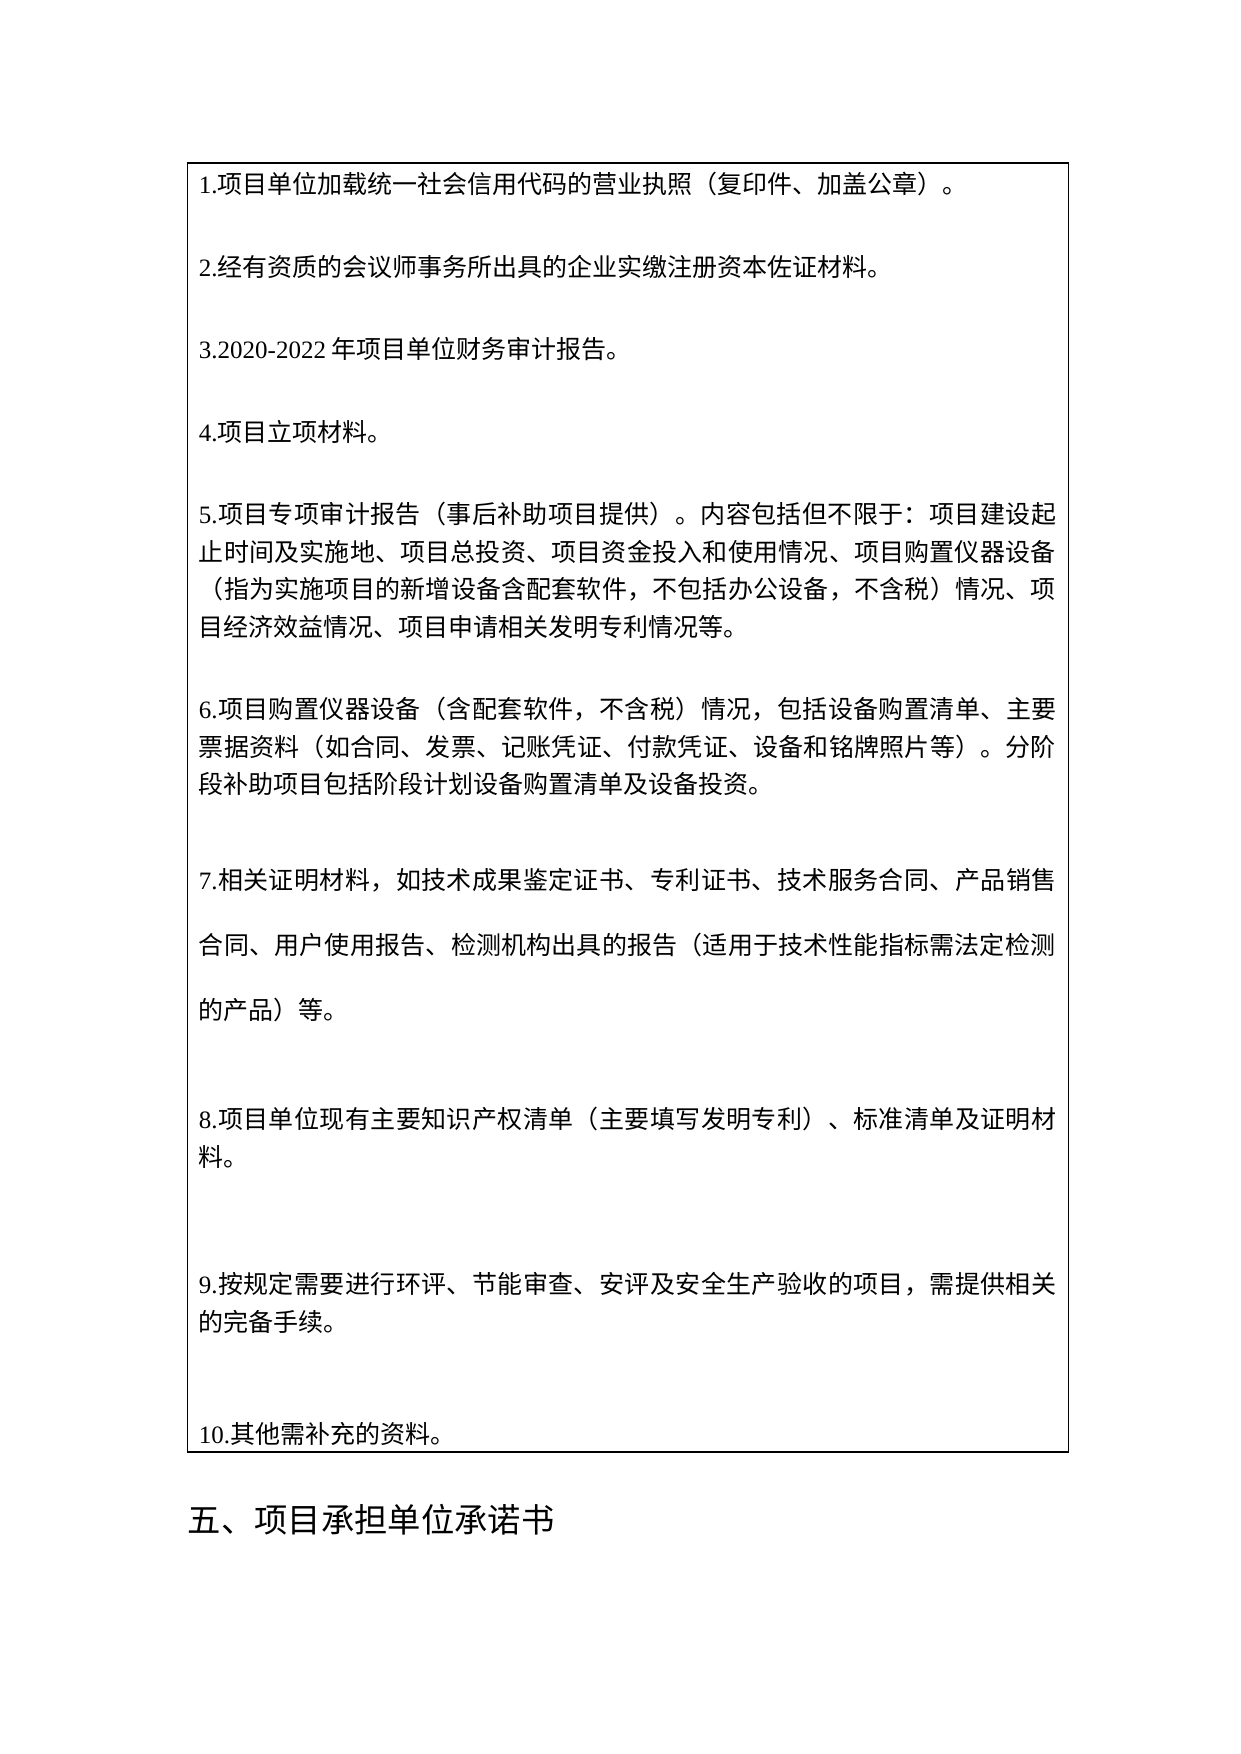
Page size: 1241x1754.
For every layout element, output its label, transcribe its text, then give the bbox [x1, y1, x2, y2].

text 五、项目承担单位承诺书 [187, 1485, 1053, 1550]
table_header 项目单位加载统一社会信用代码的营业执照（复印件、加盖公章）。 2.经有资质的会议师事务所出具的企业实缴注册资本佐证材料。 3.2020-2022年项目单位财务审计报告。 4.项目立项材料。 5.项目专项审计报告（事后补助项目提供）。内容包括但不限于：项目建设起止时间及实施地、项目总投资、项目资金投入和使用情况、项目购置仪器设备（指为实施项目的新增设备含配套软件，不包括办公设备，不含税）情况、项目经济效益情况、项目申请相关发明专利情况等。 6.项目购置仪器设备（含配套软件，不含税）情况，包括设备购置清单、主要票据资料（如合同、发票、记账凭证、付款凭证、设备和铭牌照片等）。分阶段补助项目包括阶段计划设备购置清单及设备投资。 7.相关证明材料，如技术成果鉴定证书、专利证书、技术服务合同、产品销售合同、用户使用报告、检测机构出具的报告（适用于技术性能指标需法定检测的产品）等。 8.项目单位现有主要知识产权清单（主要填写发明专利）、标准清单及证明材料。 9.按规定需要进行环评、节能审查、安评及安全生产验收的项目，需提供相关的完备手续。 10.其他需补充的资料。 [188, 164, 1068, 1451]
